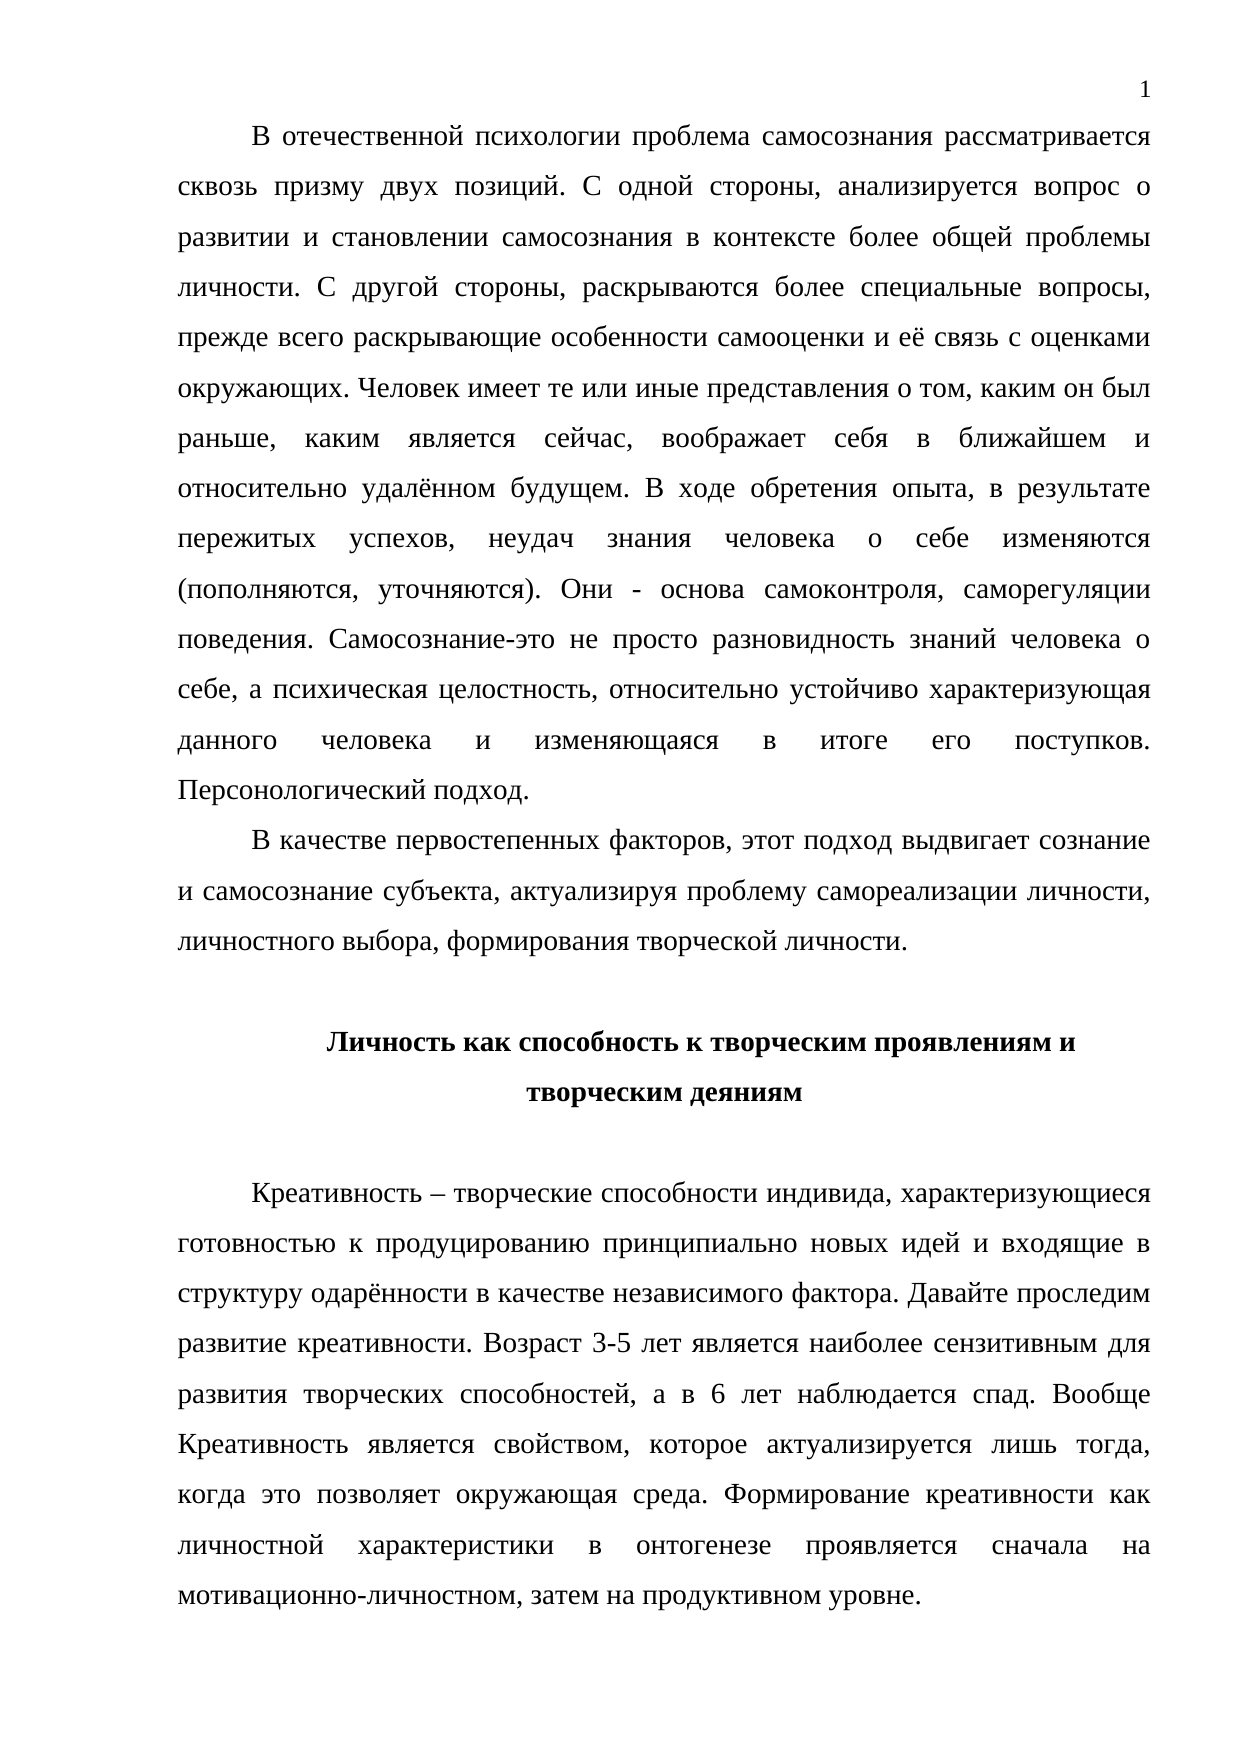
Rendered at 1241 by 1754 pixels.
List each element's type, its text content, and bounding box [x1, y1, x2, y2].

text Личность как способность к творческим проявлениям и творческим деяниям [177, 1024, 1152, 1108]
text Креативность – творческие способности индивида, характеризующиеся готовностью к продуцированию принципиально новых идей и входящие в структуру одарённости в качестве независимого фактора. Давайте проследим развитие креативности. Возраст 3-5 лет является наиболее сензитивным для развития творческих способностей, а в 6 лет наблюдается спад. Вообще Креативность является свойством, которое актуализируется лишь тогда, когда это позволяет окружающая среда. Формирование креативности как личностной характеристики в онтогенезе проявляется сначала на мотивационно-личностном, затем на продуктивном уровне. [177, 1175, 1152, 1611]
text В качестве первостепенных факторов, этот подход выдвигает сознание и самосознание субъекта, актуализируя проблему самореализации личности, личностного выбора, формирования творческой личности. [177, 822, 1152, 957]
text В отечественной психологии проблема самосознания рассматривается сквозь призму двух позиций. С одной стороны, анализируется вопрос о развитии и становлении самосознания в контексте более общей проблемы личности. С другой стороны, раскрываются более специальные вопросы, прежде всего раскрывающие особенности самооценки и её связь с оценками окружающих. Человек имеет те или иные представления о том, каким он был раньше, каким является сейчас, воображает себя в ближайшем и относительно удалённом будущем. В ходе обретения опыта, в результате пережитых успехов, неудач знания человека о себе изменяются (пополняются, уточняются). Они - основа самоконтроля, саморегуляции поведения. Самосознание-это не просто разновидность знаний человека о себе, а психическая целостность, относительно устойчиво характеризующая данного человека и изменяющаяся в итоге его поступков. Персонологический подход. [177, 118, 1152, 806]
